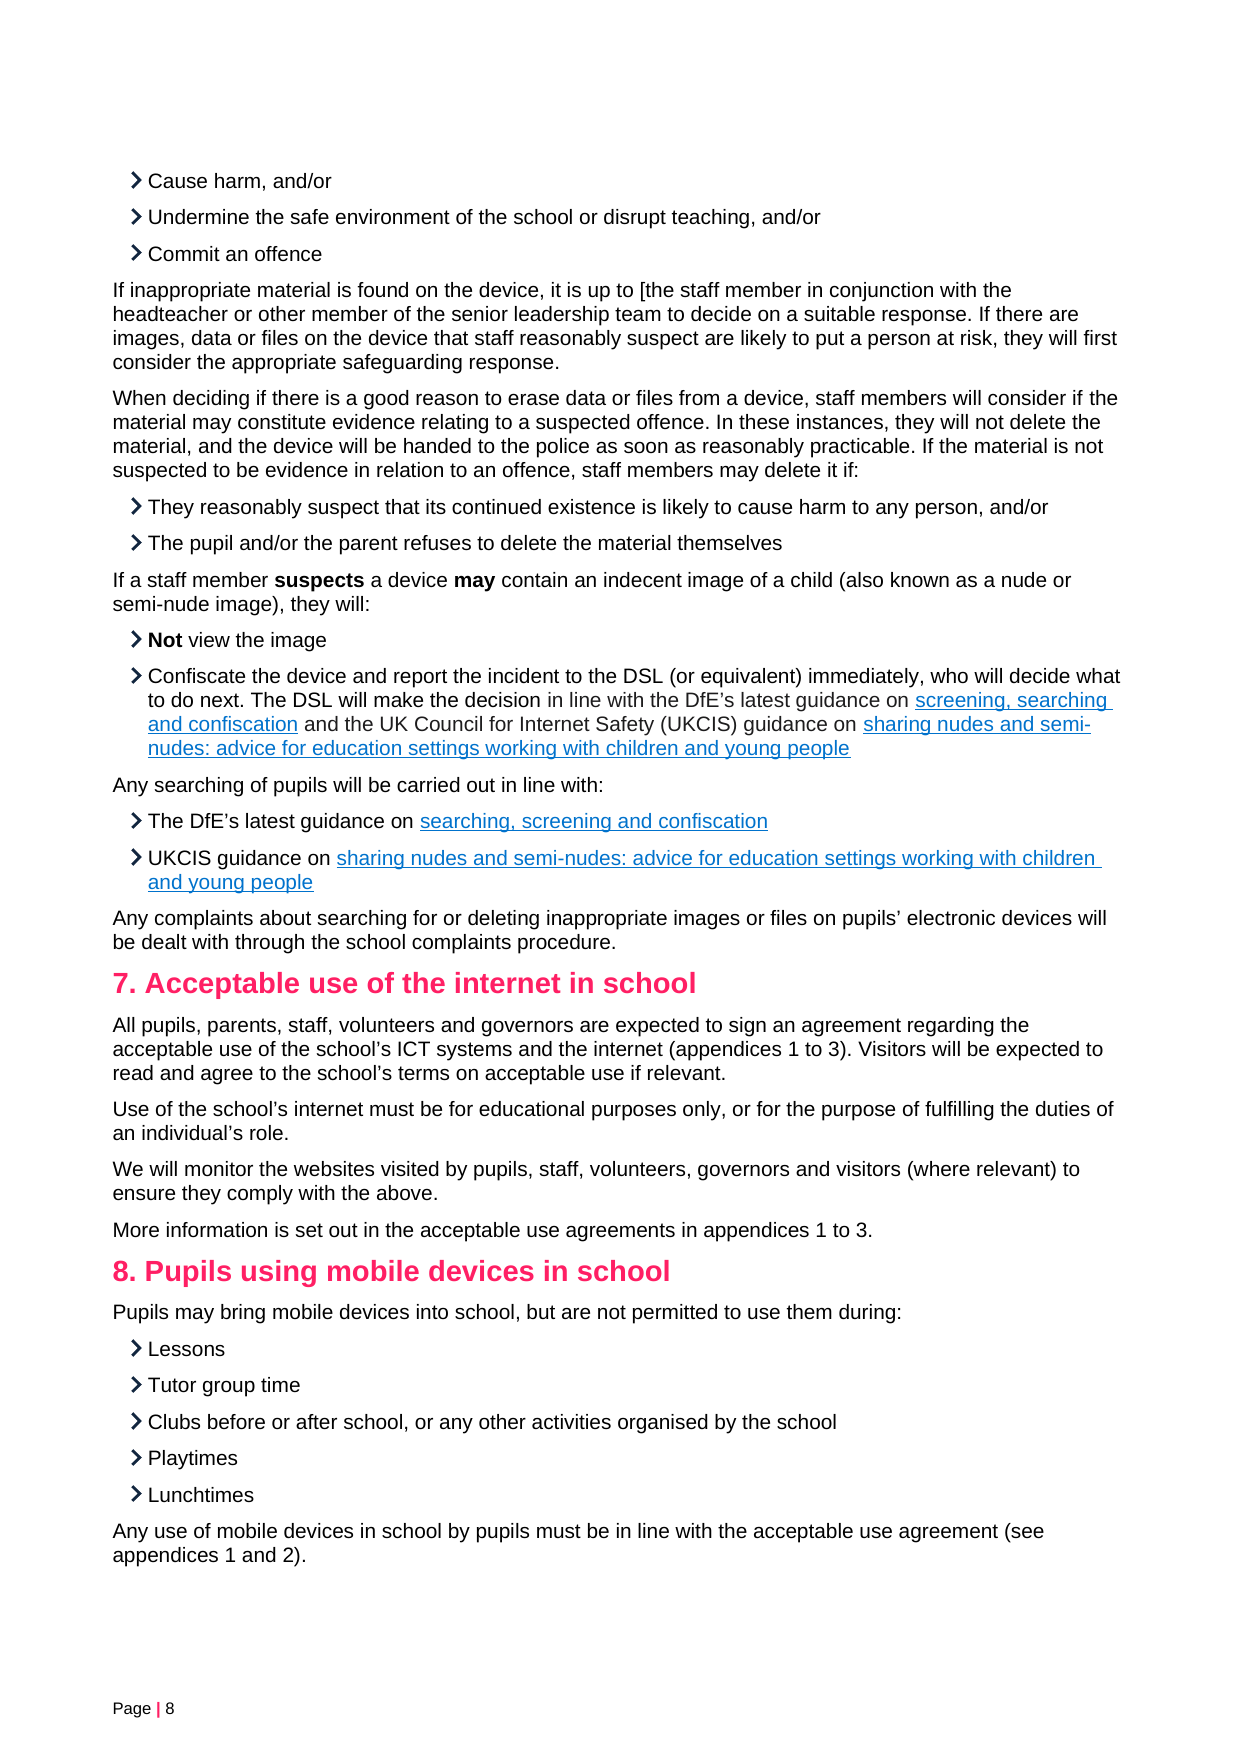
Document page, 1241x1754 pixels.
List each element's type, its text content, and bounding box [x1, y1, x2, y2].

picture [131, 171, 142, 189]
picture [131, 1376, 142, 1393]
picture [131, 534, 142, 551]
text The DfE’s latest guidance on searching, screening and confiscation [130, 809, 1128, 833]
text When deciding if there is a good reason to erase data or files from a device, staff members will consider if the material may constitute evidence relating to a suspected offence. In these instances, they will not delete the material, and the device will be handed to the police as soon as reasonably practicable. If the material is not suspected to be evidence in relation to an offence, staff members may delete it if: [112, 386, 1128, 482]
picture [131, 208, 142, 225]
subtitle 7. Acceptable use of the internet in school [112, 966, 1128, 1000]
text Any use of mobile devices in school by pupils must be in line with the acceptable use agreement (see appendices 1 and 2). [112, 1519, 1128, 1567]
text Lunchtimes [130, 1482, 1128, 1506]
list If a staff member suspects a device may contain an indecent image of a child (also known as a nude or semi-nude image), they will: [112, 567, 1128, 615]
picture [131, 244, 142, 261]
picture [131, 1449, 142, 1466]
picture [131, 1339, 142, 1357]
text All pupils, parents, staff, volunteers and governors are expected to sign an agreement regarding the acceptable use of the school’s ICT systems and the internet (appendices 1 to 3). Visitors will be expected to read and agree to the school’s terms on acceptable use if relevant. [112, 1012, 1128, 1084]
text They reasonably suspect that its continued existence is likely to cause harm to any person, and/or [130, 494, 1128, 518]
text Pupils may bring mobile devices into school, but are not permitted to use them during: [112, 1300, 1128, 1324]
text Lessons [130, 1337, 1128, 1361]
text Undermine the safe environment of the school or disrupt teaching, and/or [130, 205, 1128, 229]
text Commit an offence [130, 241, 1128, 265]
text The pupil and/or the parent refuses to delete the material themselves [130, 531, 1128, 555]
picture [131, 812, 142, 829]
picture [131, 497, 142, 515]
picture [131, 848, 142, 866]
text More information is set out in the acceptable use agreements in appendices 1 to 3. [112, 1218, 1128, 1242]
text UKCIS guidance on sharing nudes and semi-nudes: advice for education settings working with children and young people [130, 846, 1128, 893]
picture [131, 630, 142, 648]
text Confiscate the device and report the incident to the DSL (or equivalent) immediately, who will decide what to do next. The DSL will make the decision in line with the DfE’s latest guidance on screening, searching and confiscation and the UK Council for Internet Safety (UKCIS) guidance on sharing nudes and semi-nudes: advice for education settings working with children and young people [130, 664, 1128, 760]
text If inappropriate material is found on the device, it is up to [the staff member in conjunction with the headteacher or other member of the senior leadership team to decide on a suitable response. If there are images, data or files on the device that staff reasonably suspect are likely to put a person at risk, they will first consider the appropriate safeguarding response. [112, 278, 1128, 374]
text Tutor group time [130, 1373, 1128, 1397]
text Use of the school’s internet must be for educational purposes only, or for the purpose of fulfilling the duties of an individual’s role. [112, 1097, 1128, 1145]
picture [131, 667, 142, 684]
text Cause harm, and/or [130, 168, 1128, 192]
text Clubs before or after school, or any other activities organised by the school [130, 1409, 1128, 1433]
picture [131, 1485, 142, 1502]
text Not view the image [130, 628, 1128, 652]
text Any complaints about searching for or deleting inappropriate images or files on pupils’ electronic devices will be dealt with through the school complaints procedure. [112, 906, 1128, 954]
text Any searching of pupils will be carried out in line with: [112, 773, 1128, 797]
text We will monitor the websites visited by pupils, staff, volunteers, governors and visitors (where relevant) to ensure they comply with the above. [112, 1157, 1128, 1205]
subtitle 8. Pupils using mobile devices in school [112, 1254, 1128, 1288]
text Playtimes [130, 1446, 1128, 1470]
picture [131, 1412, 142, 1430]
